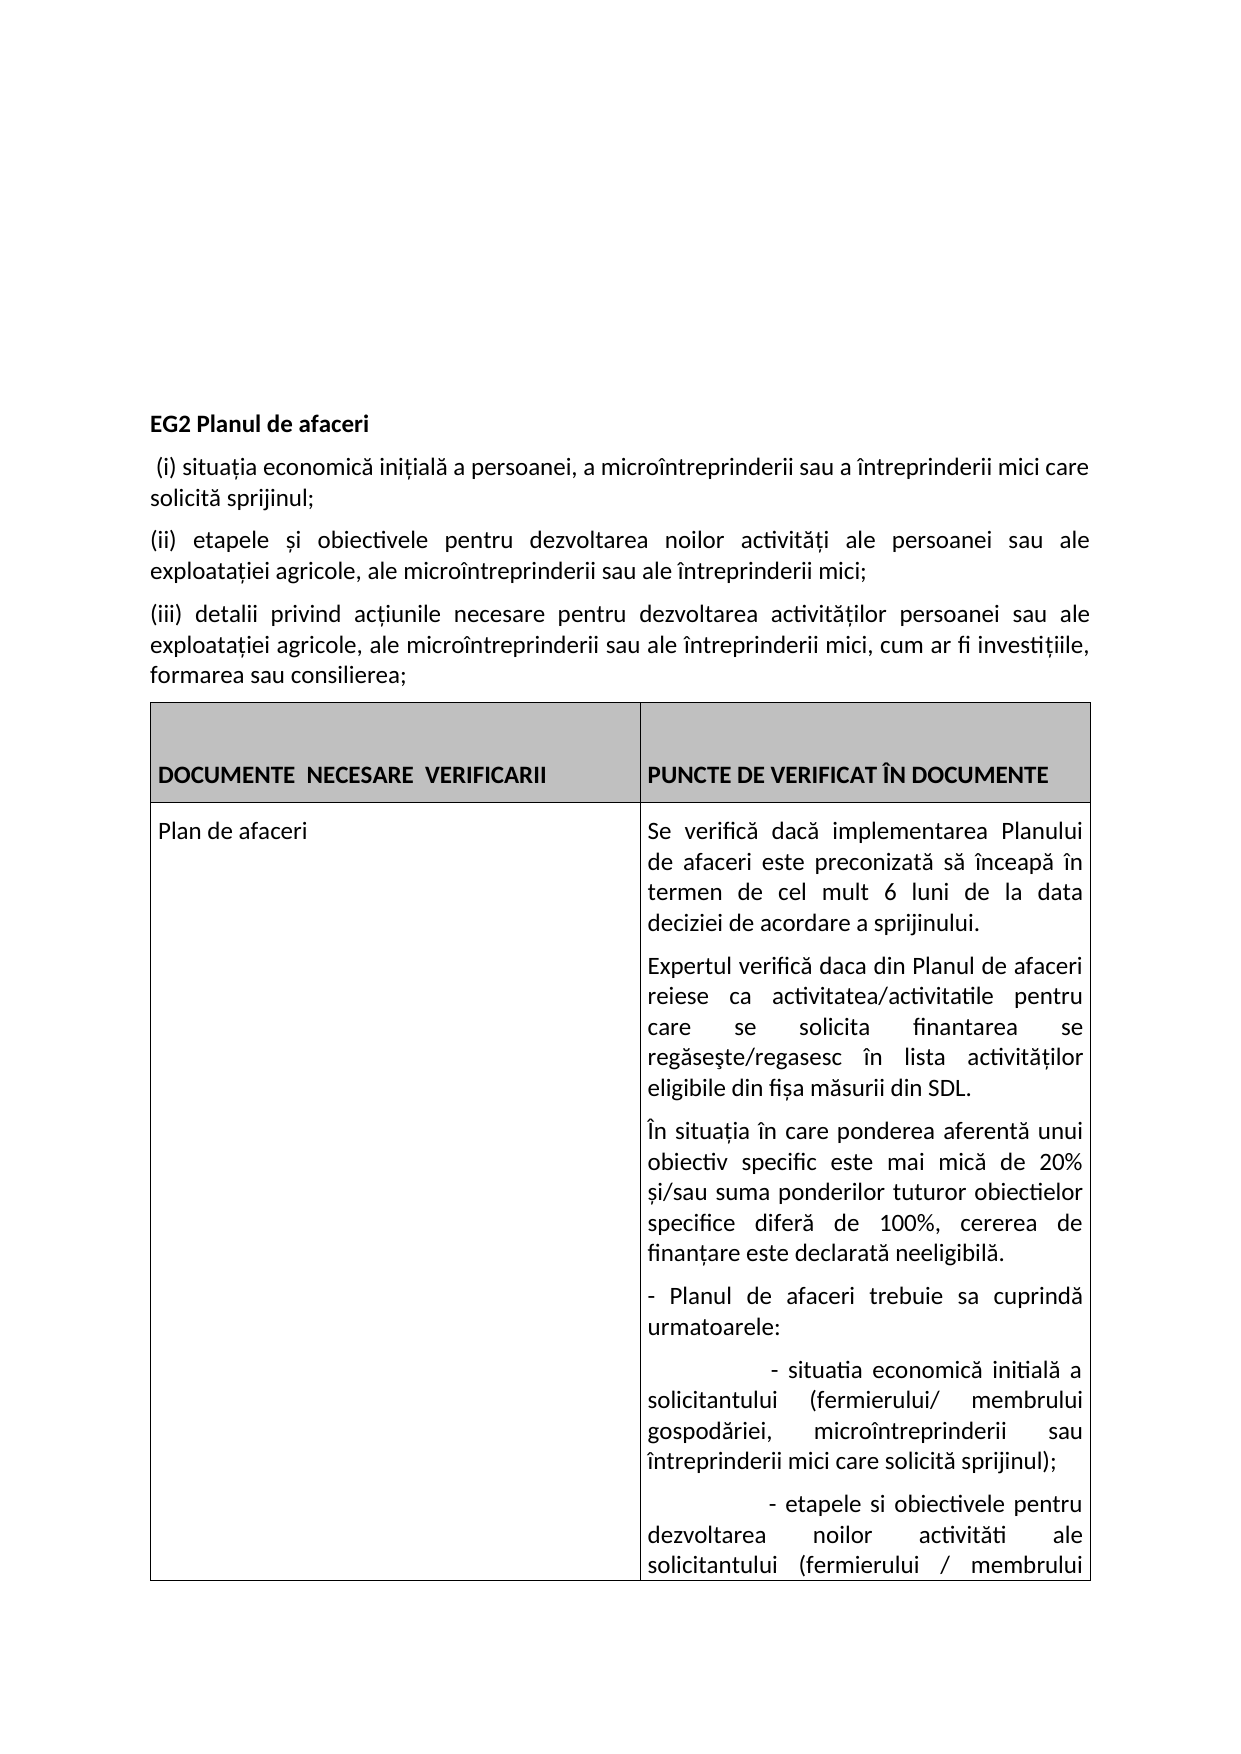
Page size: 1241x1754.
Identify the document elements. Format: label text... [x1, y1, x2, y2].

table_header DOCUMENTE NECESARE VERIFICARII [151, 703, 640, 802]
text (ii) etapele și obiectivele pentru dezvoltarea noilor activități ale persoanei sau ale exploatației agricole, ale microîntreprinderii sau ale întreprinderii mici; [150, 525, 1090, 586]
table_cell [641, 803, 1090, 1580]
table_header PUNCTE DE VERIFICAT ÎN DOCUMENTE [641, 703, 1090, 802]
text (iii) detalii privind acțiunile necesare pentru dezvoltarea activităților persoanei sau ale exploatației agricole, ale microîntreprinderii sau ale întreprinderii mici, cum ar fi investițiile, formarea sau consilierea; [150, 598, 1090, 690]
text (i) situația economică inițială a persoanei, a microîntreprinderii sau a întreprinderii mici care solicită sprijinul; [150, 451, 1090, 512]
text EG2 Planul de afaceri [150, 408, 1090, 439]
table_cell Plan de afaceri [151, 803, 640, 1580]
